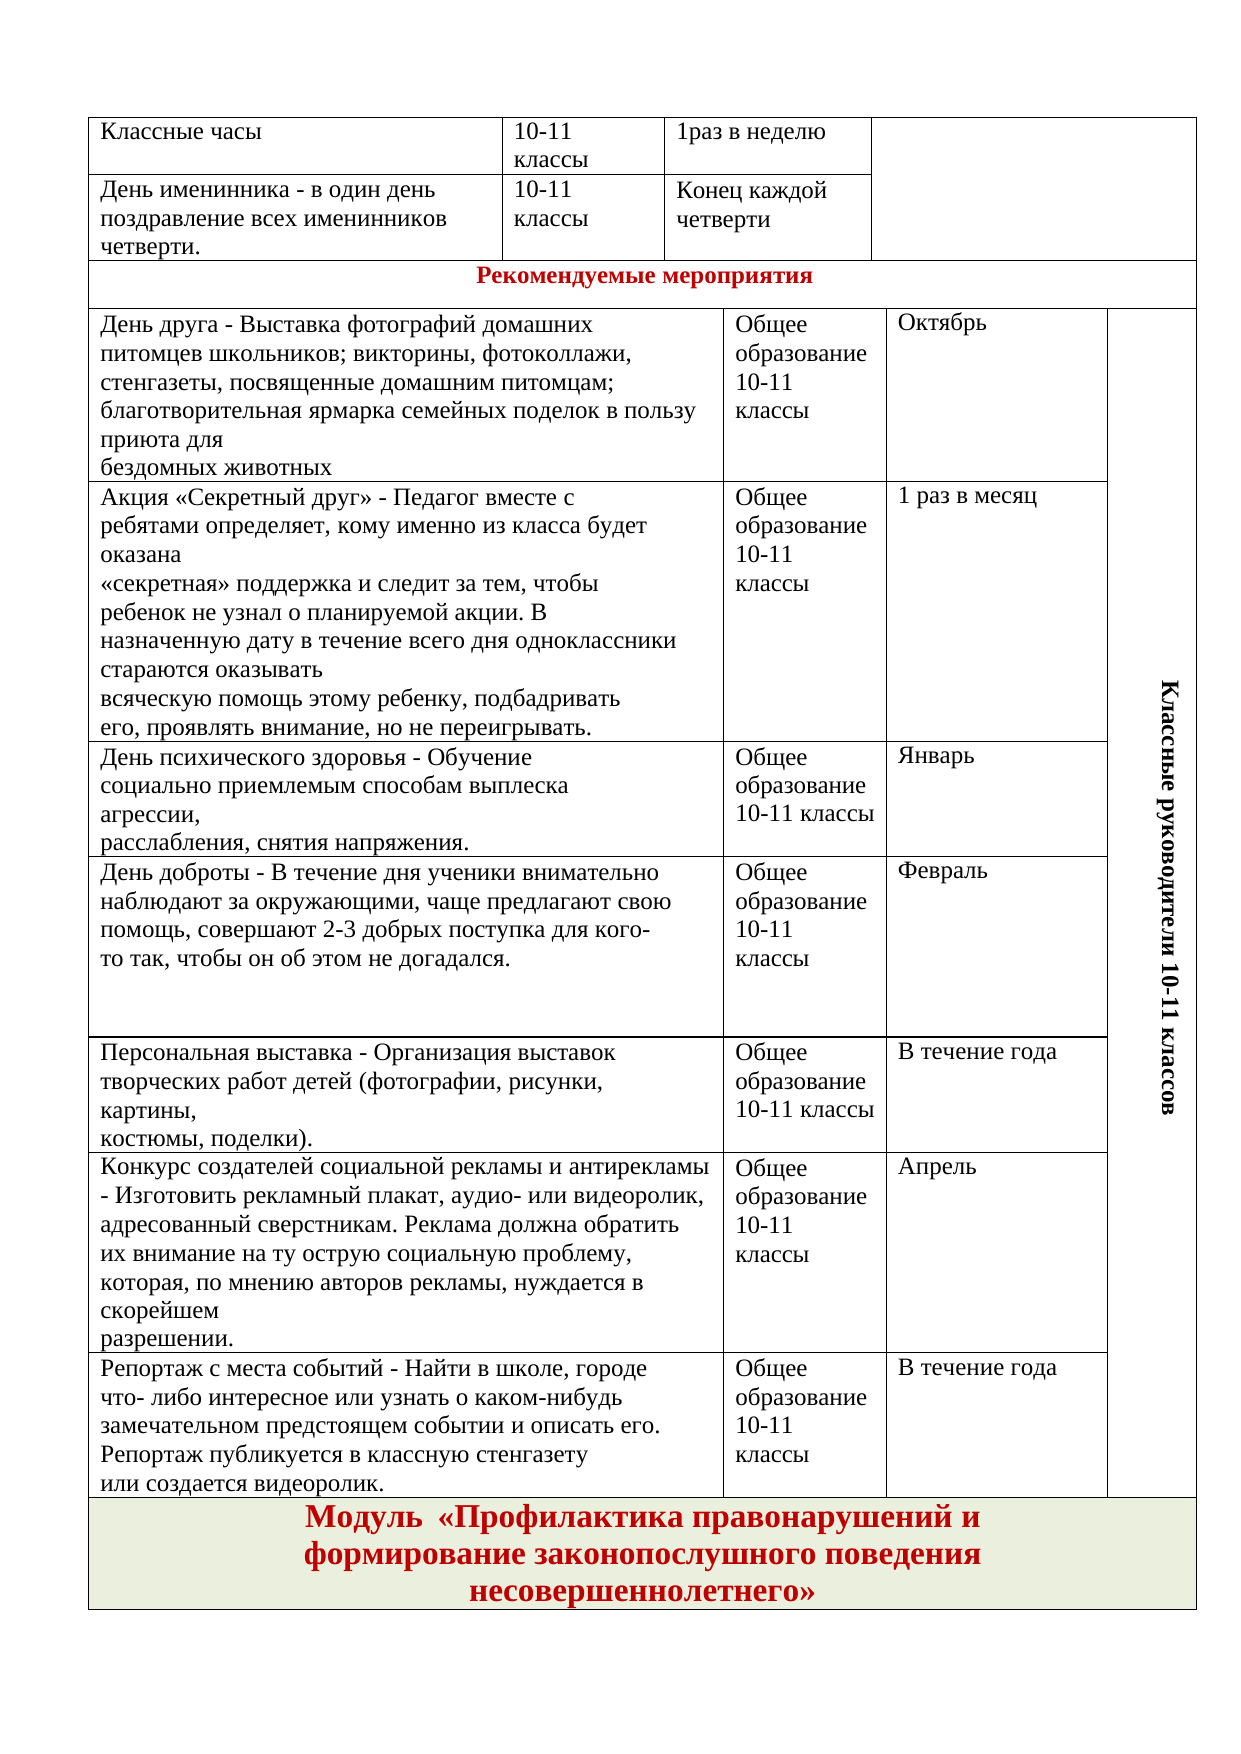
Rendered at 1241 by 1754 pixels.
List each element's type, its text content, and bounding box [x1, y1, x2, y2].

table_cell Общее образование 10-11 классы [724, 857, 886, 1036]
table_header Классные часы [89, 118, 502, 174]
table_cell Февраль [887, 857, 1107, 1036]
table_cell День доброты - В течение дня ученики внимательно наблюдают за окружающими, чаще предлагают свою помощь, совершают 2-3 добрых поступка для кого-то так, чтобы он об этом не догадался. [89, 857, 723, 1036]
table_cell Рекомендуемые мероприятия [89, 261, 1196, 308]
table_cell Октябрь [887, 309, 1107, 481]
table_cell Репортаж с места событий - Найти в школе, городе что- либо интересное или узнать о каком-нибудь замечательном предстоящем событии и описать его. Репортаж публикуется в классную стенгазету или создается видеоролик. [89, 1353, 723, 1497]
table_header 1раз в неделю [665, 118, 871, 174]
table_cell Персональная выставка - Организация выставок творческих работ детей (фотографии, рисунки, картины, костюмы, поделки). [89, 1038, 723, 1152]
table_cell Апрель [887, 1153, 1107, 1352]
table_cell В течение года [887, 1038, 1107, 1152]
table_cell Общее образование 10-11 классы [724, 1038, 886, 1152]
table_cell Общее образование 10-11 классы [724, 1153, 886, 1352]
table_cell Конкурс создателей социальной рекламы и антирекламы - Изготовить рекламный плакат, аудио- или видеоролик, адресованный сверстникам. Реклама должна обратить их внимание на ту острую социальную проблему, которая, по мнению авторов рекламы, нуждается в скорейшем разрешении. [89, 1153, 723, 1352]
table_cell Общее образование 10-11 классы [724, 309, 886, 481]
table_cell Январь [887, 742, 1107, 856]
table_cell Акция «Секретный друг» - Педагог вместе с ребятами определяет, кому именно из класса будет оказана «секретная» поддержка и следит за тем, чтобы ребенок не узнал о планируемой акции. В назначенную дату в течение всего дня одноклассники стараются оказывать всяческую помощь этому ребенку, подбадривать его, проявлять внимание, но не переигрывать. [89, 482, 723, 741]
table_cell Конец каждой четверти [665, 175, 871, 260]
table_cell Классные руководители 10-11 классов [1108, 309, 1196, 1497]
table_header [872, 118, 1196, 260]
table_cell В течение года [887, 1353, 1107, 1497]
table_cell 10-11 классы [503, 175, 664, 260]
table_cell Общее образование 10-11 классы [724, 482, 886, 741]
table_cell День друга - Выставка фотографий домашних питомцев школьников; викторины, фотоколлажи, стенгазеты, посвященные домашним питомцам; благотворительная ярмарка семейных поделок в пользу приюта для бездомных животных [89, 309, 723, 481]
table_cell Модуль «Профилактика правонарушений и формирование законопослушного поведения несовершеннолетнего» [89, 1498, 1196, 1609]
table_cell День именинника - в один день поздравление всех именинников четверти. [89, 175, 502, 260]
table_cell Общее образование 10-11 классы [724, 742, 886, 856]
table_cell Общее образование 10-11 классы [724, 1353, 886, 1497]
table_cell День психического здоровья - Обучение социально приемлемым способам выплеска агрессии, расслабления, снятия напряжения. [89, 742, 723, 856]
table_header 10-11 классы [503, 118, 664, 174]
table_cell 1 раз в месяц [887, 482, 1107, 741]
